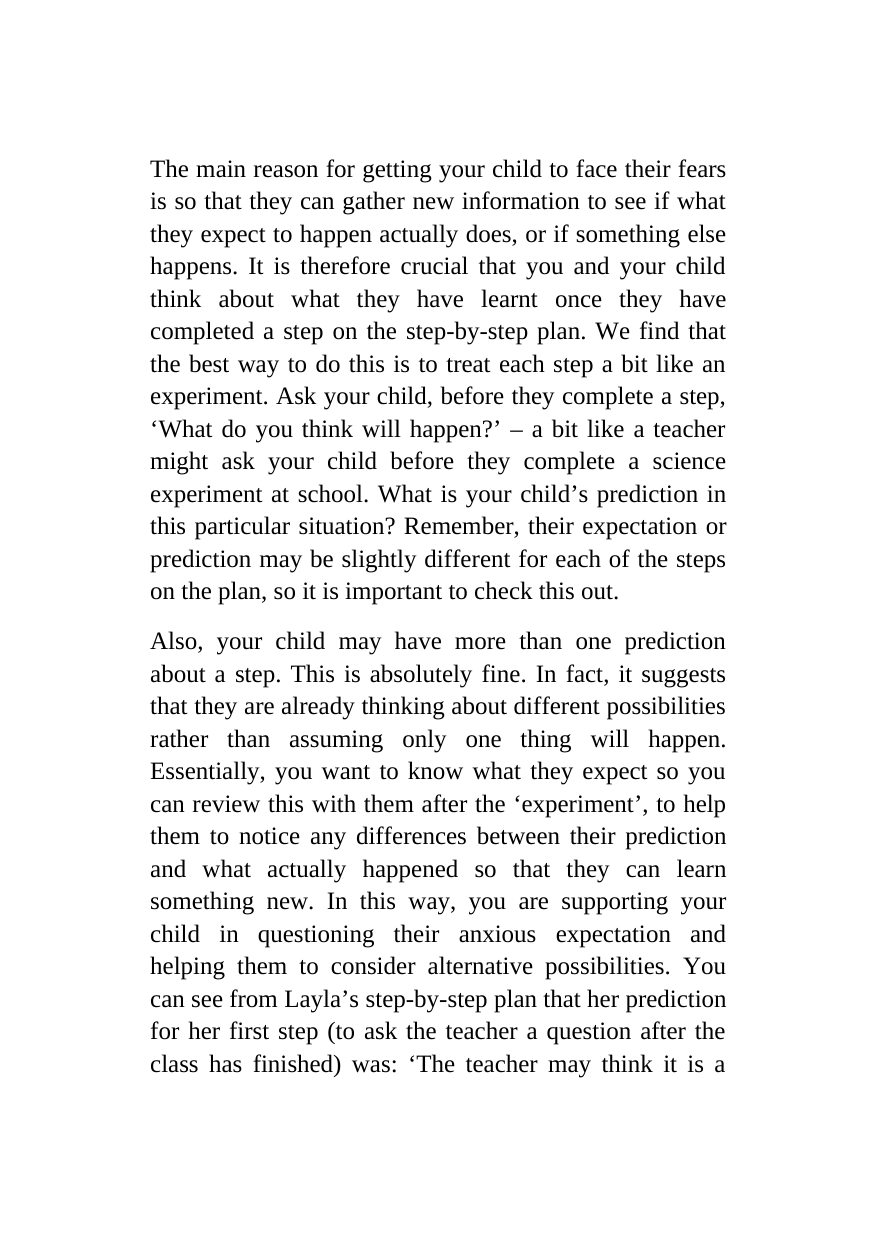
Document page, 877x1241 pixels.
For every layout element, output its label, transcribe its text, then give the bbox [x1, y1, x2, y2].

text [150, 622, 727, 1077]
text The main reason for getting your child to face their fears is so that they can gather new information to see if what they expect to happen actually does, or if something else happens. It is therefore crucial that you and your child think about what they have learnt once they have completed a step on the step-by-step plan. We find that the best way to do this is to treat each step a bit like an experiment. Ask your child, before they complete a step, ‘What do you think will happen?’ – a bit like a teacher might ask your child before they complete a science experiment at school. What is your child’s prediction in this particular situation? Remember, their expectation or prediction may be slightly different for each of the steps on the plan, so it is important to check this out. [150, 150, 727, 605]
